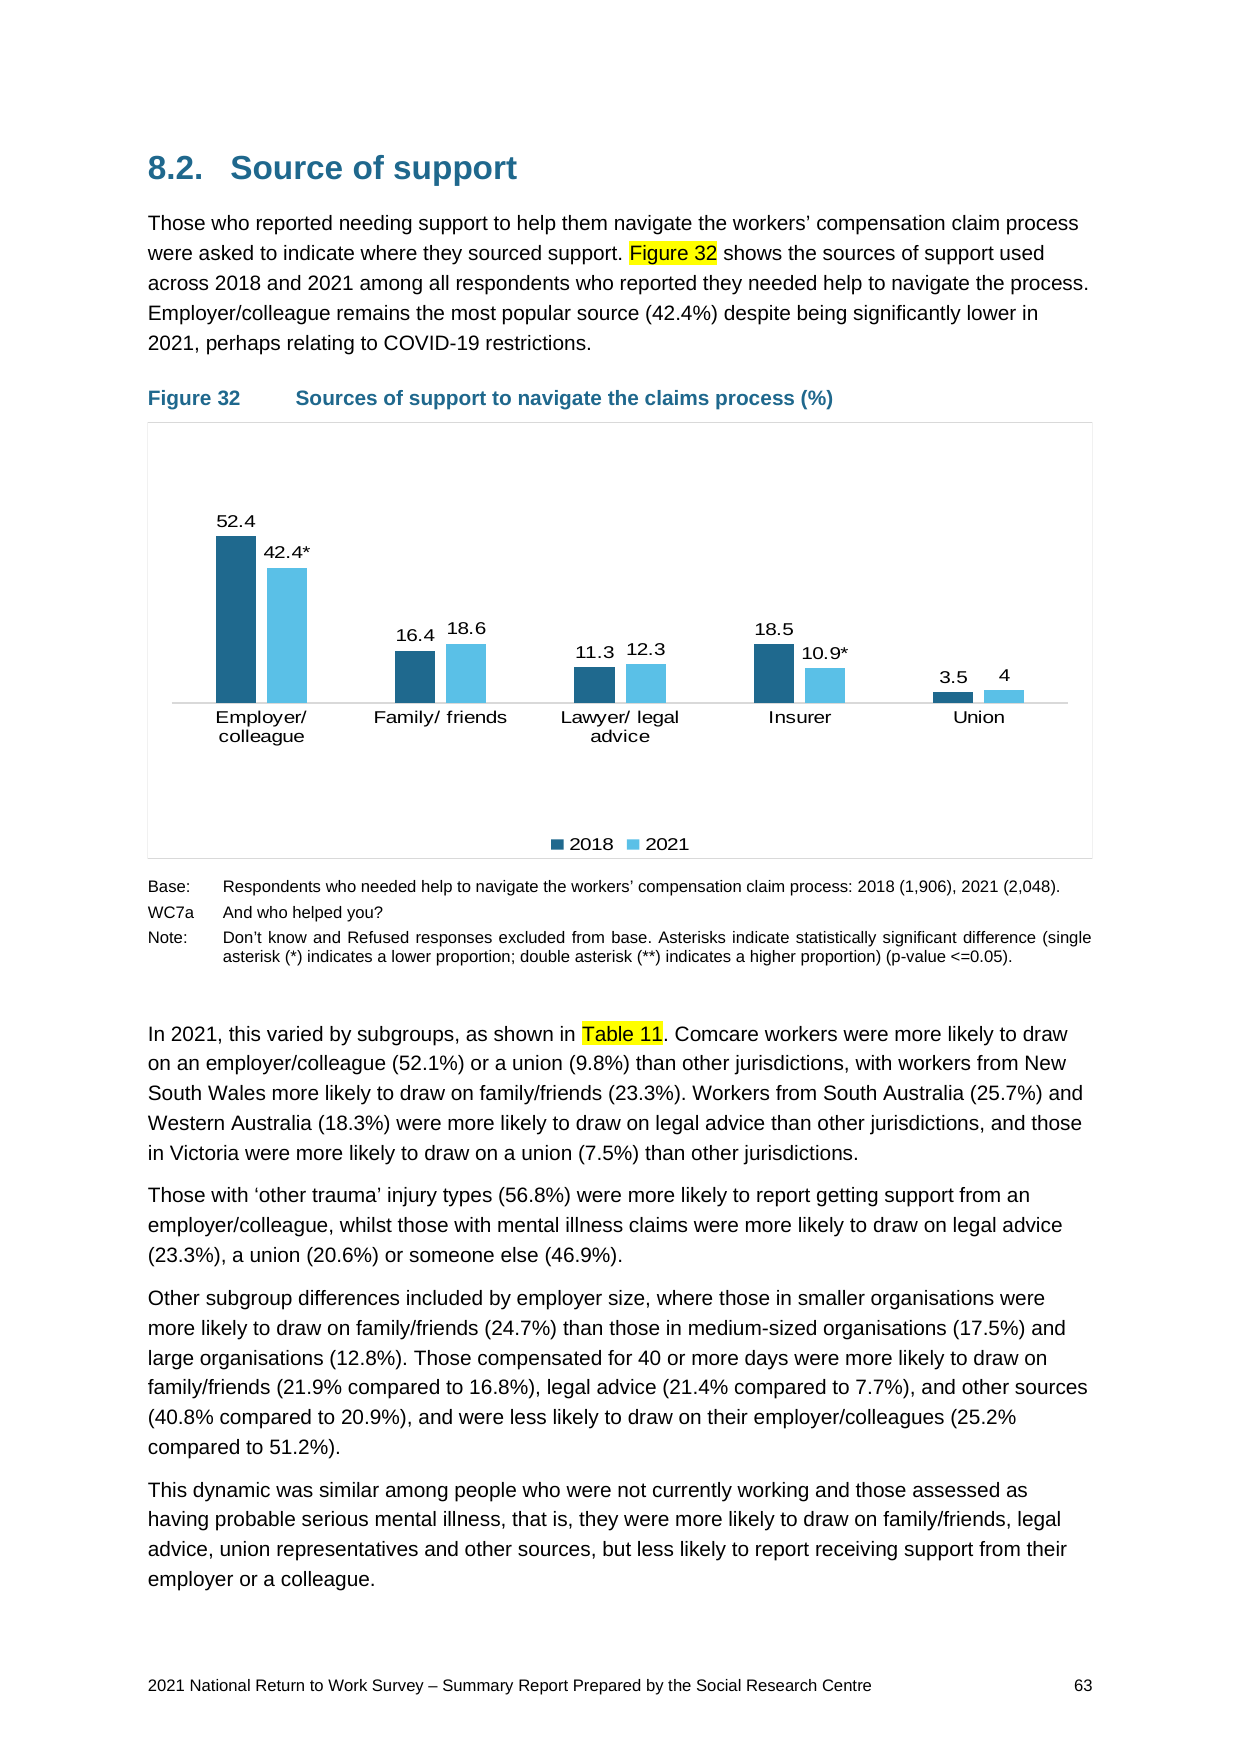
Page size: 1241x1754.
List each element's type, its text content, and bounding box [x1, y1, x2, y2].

subtitle Source of support [148, 148, 1092, 186]
text In 2021, this varied by subgroups, as shown in Table 11. Comcare workers were more likely to draw on an employer/colleague (52.1%) or a union (9.8%) than other jurisdictions, with workers from New South Wales more likely to draw on family/friends (23.3%). Workers from South Australia (25.7%) and Western Australia (18.3%) were more likely to draw on legal advice than other jurisdictions, and those in Victoria were more likely to draw on a union (7.5%) than other jurisdictions. [148, 1021, 1092, 1165]
text WC7a And who helped you? [148, 903, 1092, 922]
text Note: Don’t know and Refused responses excluded from base. Asterisks indicate statistically significant difference (single asterisk (*) indicates a lower proportion; double asterisk (**) indicates a higher proportion) (p-value <=0.05). [148, 928, 1092, 966]
text This dynamic was similar among people who were not currently working and those assessed as having probable serious mental illness, that is, they were more likely to draw on family/friends, legal advice, union representatives and other sources, but less likely to report receiving support from their employer or a colleague. [148, 1477, 1092, 1591]
text Base: Respondents who needed help to navigate the workers’ compensation claim process: 2018 (1,906), 2021 (2,048). [148, 877, 1092, 896]
text Those with ‘other trauma’ injury types (56.8%) were more likely to report getting support from an employer/colleague, whilst those with mental illness claims were more likely to draw on legal advice (23.3%), a union (20.6%) or someone else (46.9%). [148, 1183, 1092, 1267]
text Figure 32 Sources of support to navigate the claims process (%) [148, 386, 1092, 409]
text Other subgroup differences included by employer size, where those in smaller organisations were more likely to draw on family/friends (24.7%) than those in medium-sized organisations (17.5%) and large organisations (12.8%). Those compensated for 40 or more days were more likely to draw on family/friends (21.9% compared to 16.8%), legal advice (21.4% compared to 7.7%), and other sources (40.8% compared to 20.9%), and were less likely to draw on their employer/colleagues (25.2% compared to 51.2%). [148, 1286, 1092, 1459]
text Those who reported needing support to help them navigate the workers’ compensation claim process were asked to indicate where they sourced support. Figure 32 shows the sources of support used across 2018 and 2021 among all respondents who reported they needed help to navigate the process. Employer/colleague remains the most popular source (42.4%) despite being significantly lower in 2021, perhaps relating to COVID-19 restrictions. [148, 211, 1092, 355]
